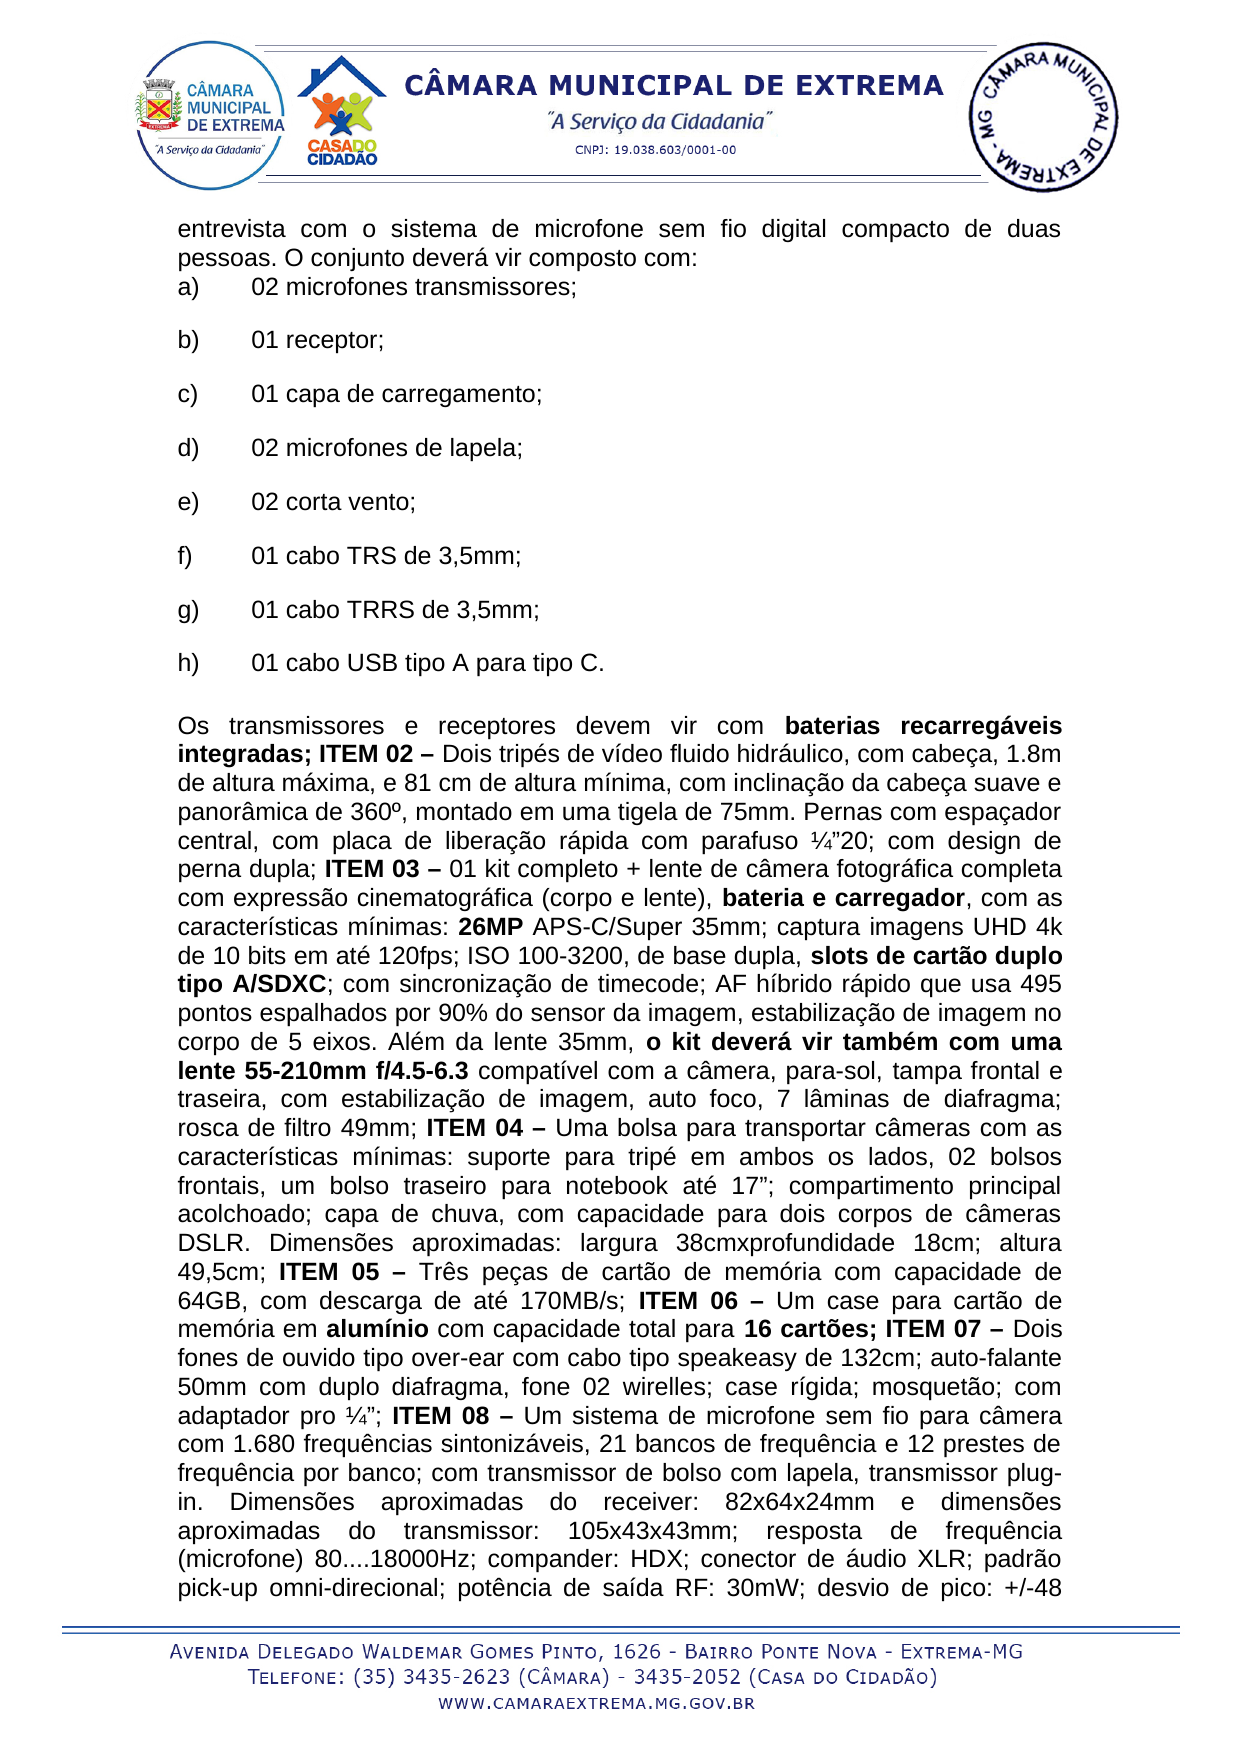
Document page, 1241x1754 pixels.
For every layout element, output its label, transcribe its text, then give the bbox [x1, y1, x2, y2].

text e) 02 corta vento; [177, 487, 1063, 516]
text b) 01 receptor; [177, 325, 1063, 354]
text d) 02 microfones de lapela; [177, 433, 1063, 462]
text c) 01 capa de carregamento; [177, 379, 1063, 408]
text h) 01 cabo USB tipo A para tipo C. [177, 648, 1063, 677]
picture [124, 30, 1123, 221]
text f) 01 cabo TRS de 3,5mm; [177, 541, 1063, 569]
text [177, 214, 1063, 271]
text a) 02 microfones transmissores; [177, 271, 1063, 300]
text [177, 711, 1063, 1602]
picture [46, 1615, 1194, 1724]
text g) 01 cabo TRRS de 3,5mm; [177, 594, 1063, 623]
